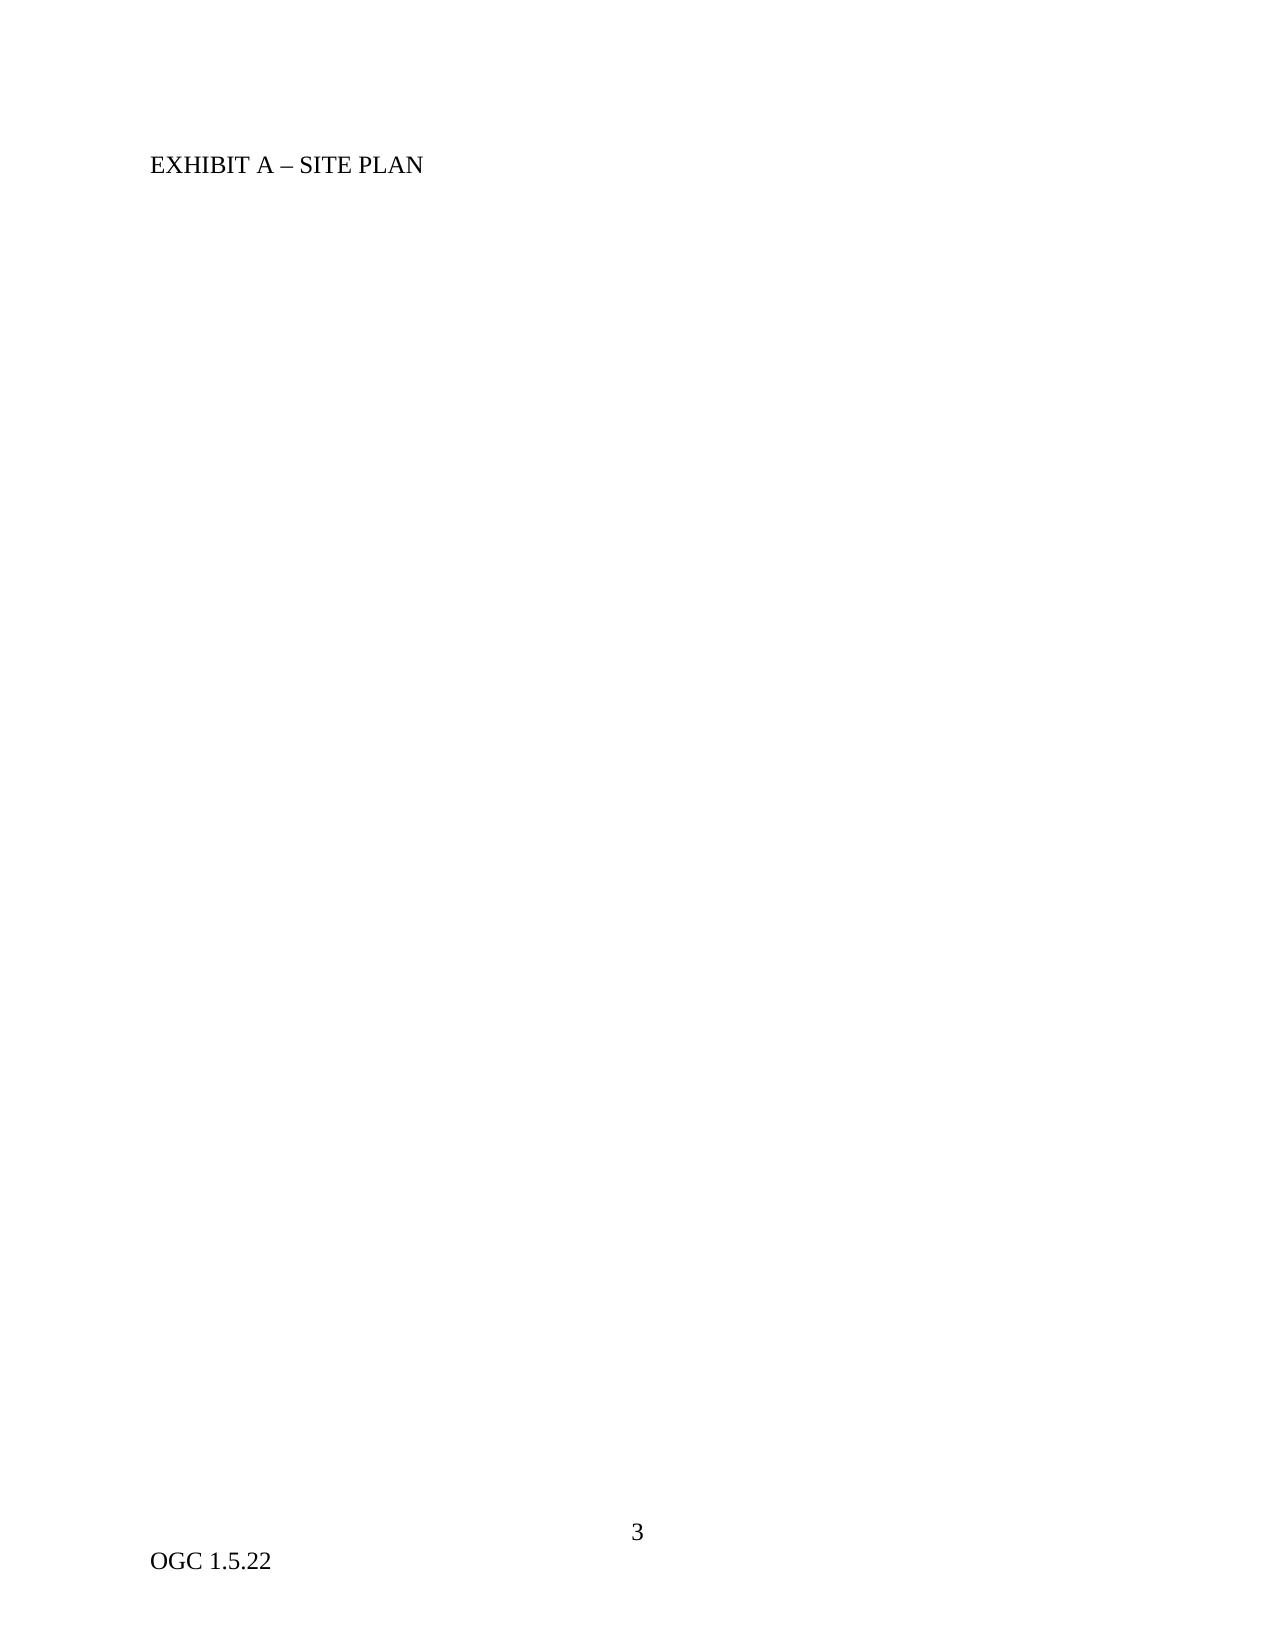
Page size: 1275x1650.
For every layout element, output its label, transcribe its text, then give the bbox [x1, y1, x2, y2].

text EXHIBIT A – SITE PLAN [150, 150, 1125, 179]
